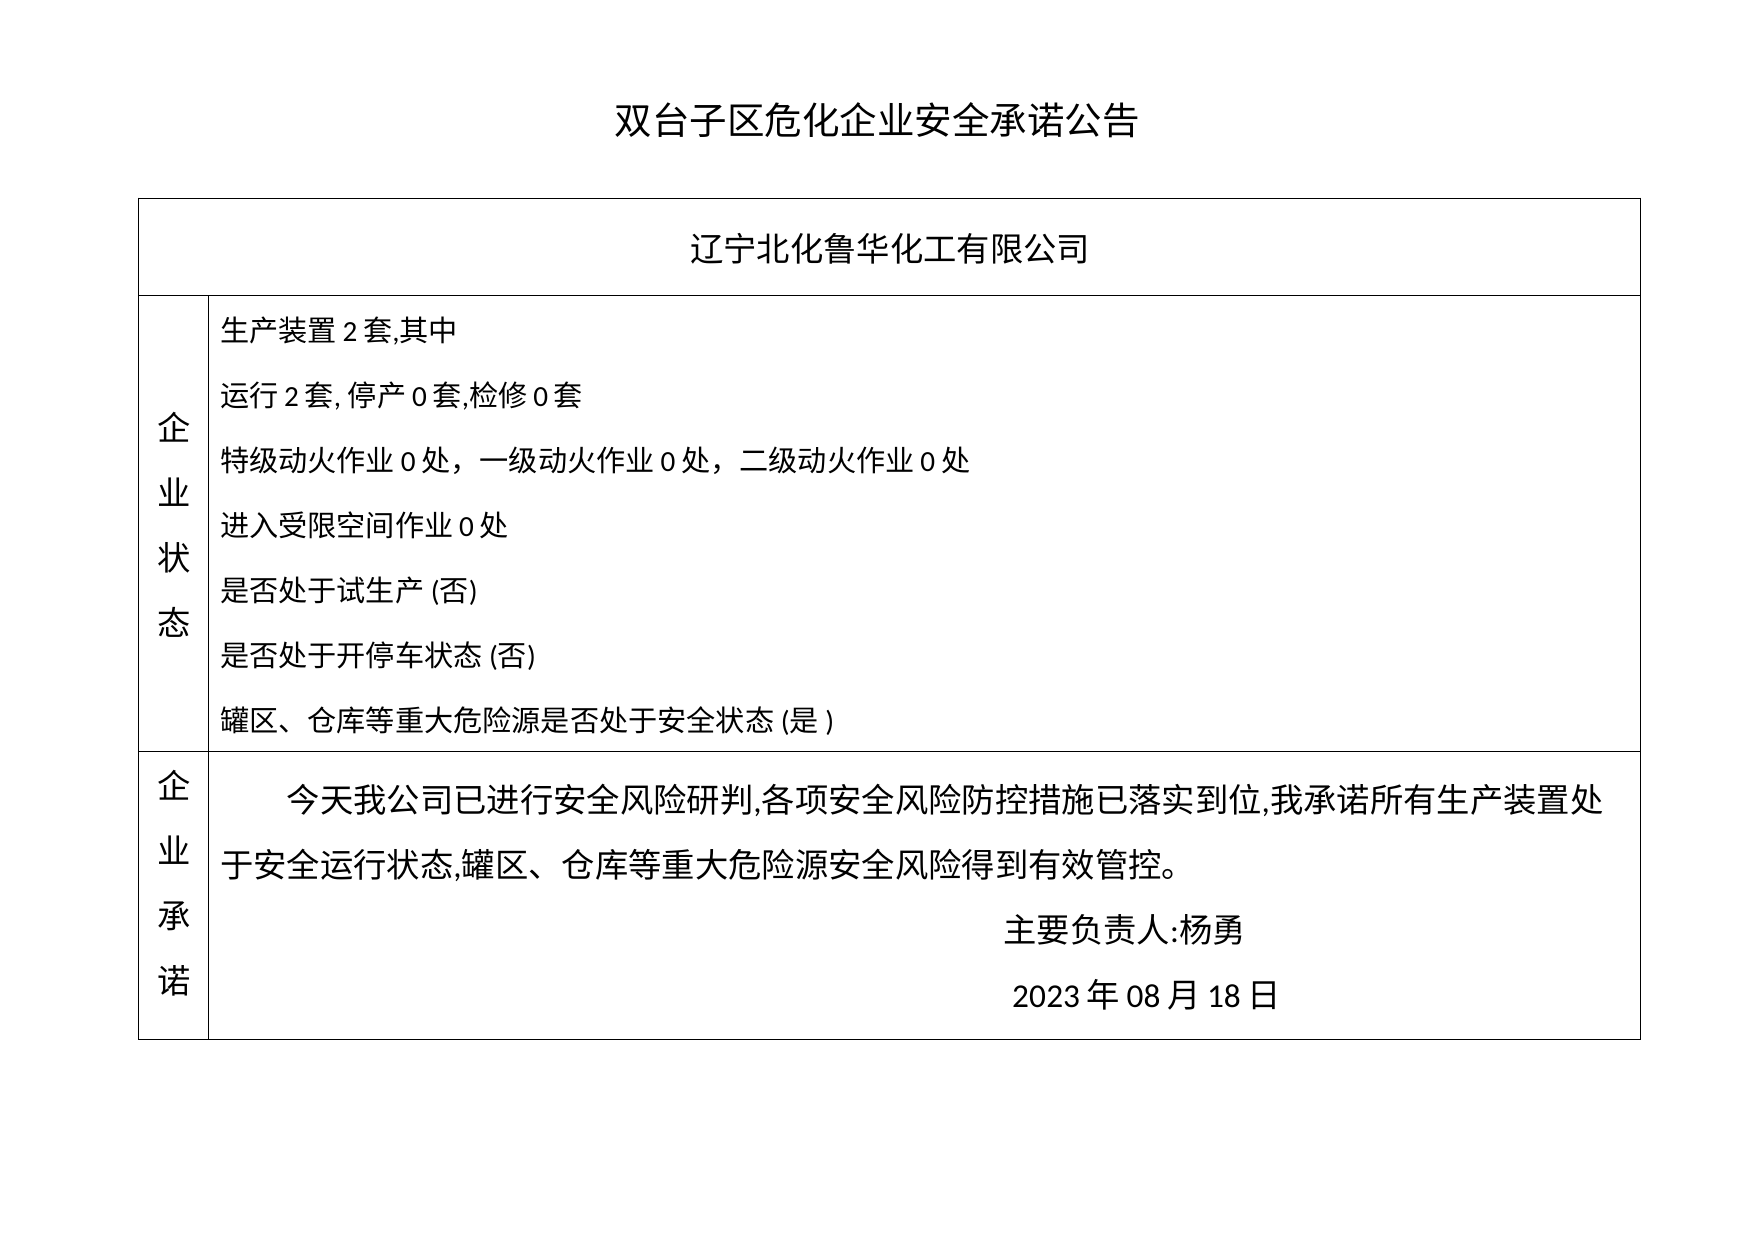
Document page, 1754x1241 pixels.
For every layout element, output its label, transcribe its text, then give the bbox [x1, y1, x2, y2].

table_header 辽宁北化鲁华化工有限公司 [139, 199, 1640, 295]
table_cell 企业状态 [139, 296, 208, 751]
table_cell 生产装置2套,其中 运行2套, 停产0套,检修0套 特级动火作业0处，一级动火作业0处，二级动火作业0处 进入受限空间作业0处 是否处于试生产 (否) 是否处于开停车状态 (否) 罐区、仓库等重大危险源是否处于安全状态 (是 ) [209, 296, 1640, 751]
table_cell 企业承诺 [139, 752, 208, 1039]
table_cell 今天我公司已进行安全风险研判,各项安全风险防控措施已落实到位,我承诺所有生产装置处于安全运行状态,罐区、仓库等重大危险源安全风险得到有效管控。 主要负责人:杨勇 2023年08月18日 [209, 752, 1640, 1039]
